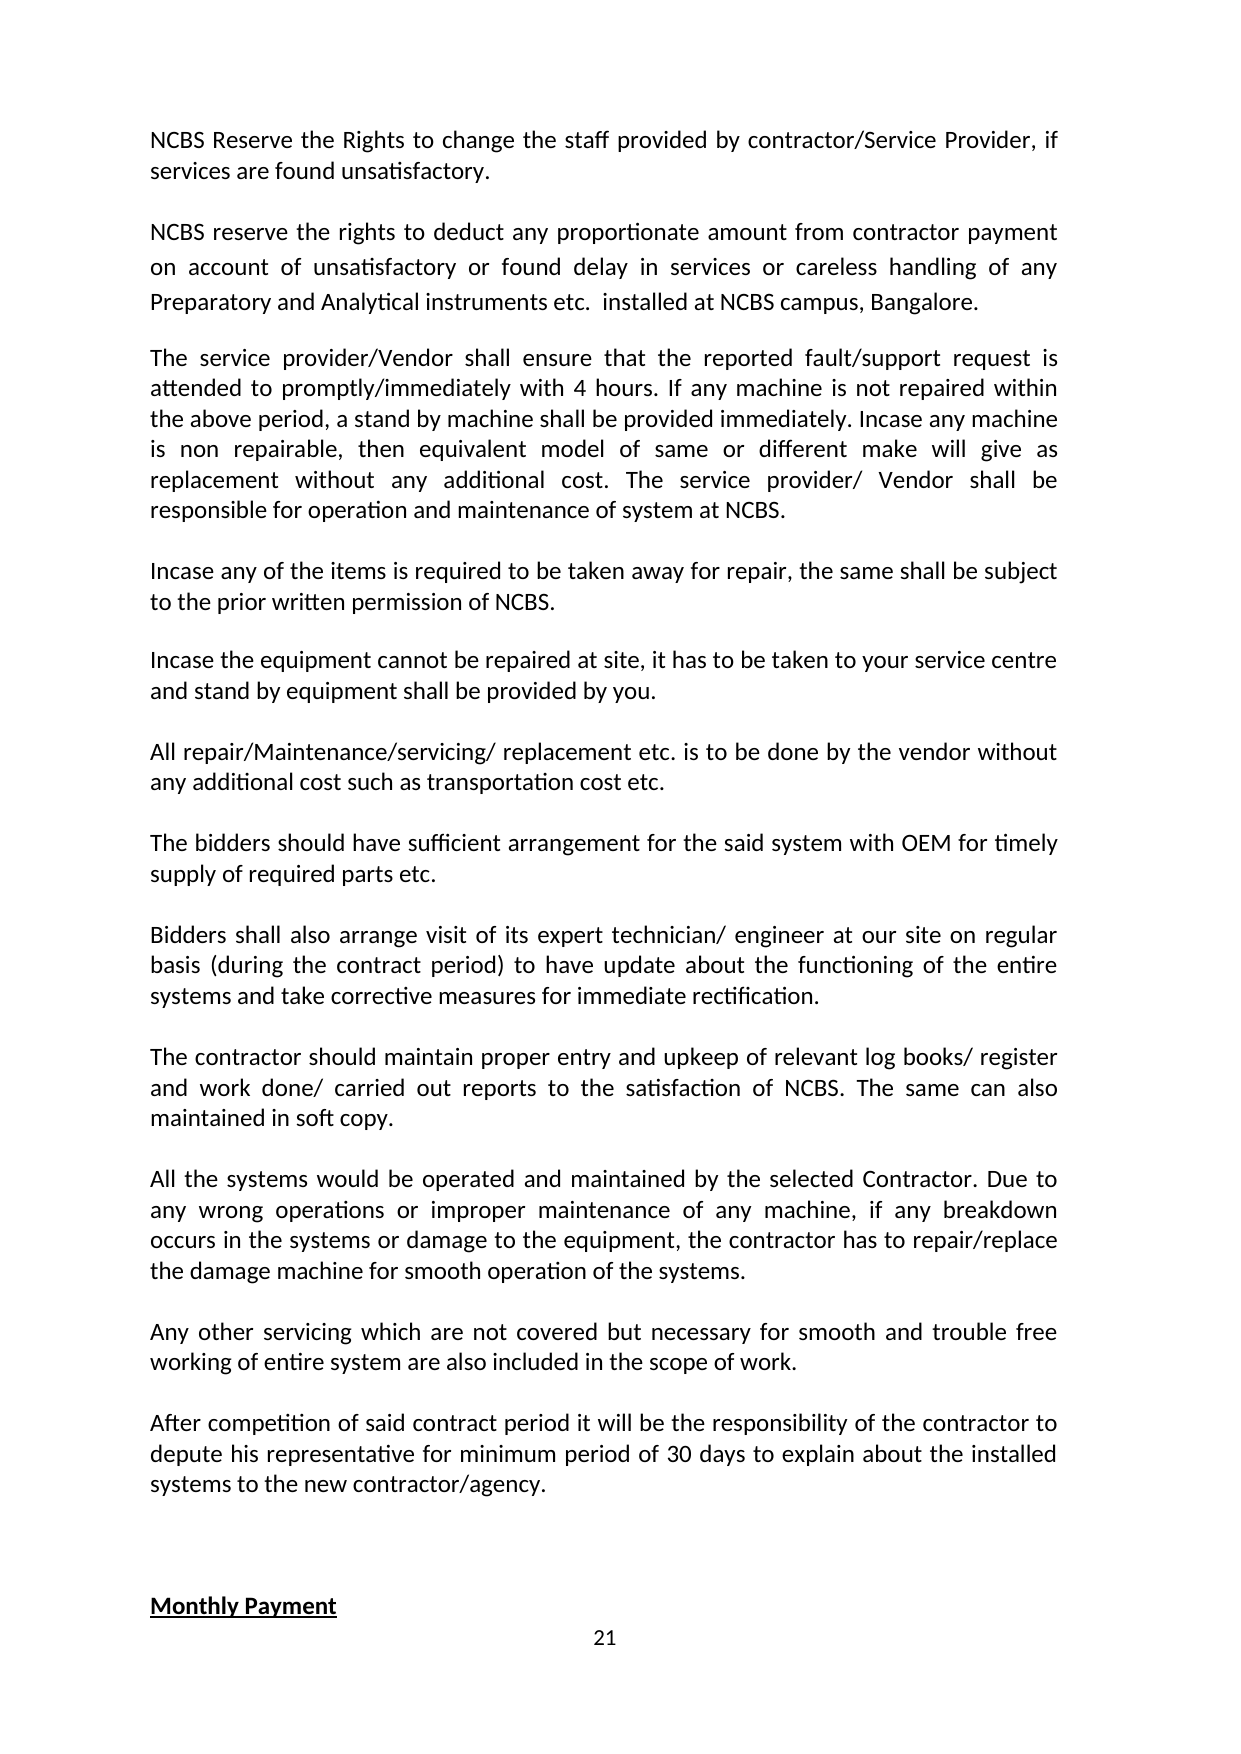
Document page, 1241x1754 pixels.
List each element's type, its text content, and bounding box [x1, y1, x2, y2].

text All the systems would be operated and maintained by the selected Contractor. Due to any wrong operations or improper maintenance of any machine, if any breakdown occurs in the systems or damage to the equipment, the contractor has to repair/replace the damage machine for smooth operation of the systems. [150, 1163, 1059, 1285]
text The bidders should have sufficient arrangement for the said system with OEM for timely supply of required parts etc. [150, 827, 1059, 888]
text The service provider/Vendor shall ensure that the reported fault/support request is attended to promptly/immediately with 4 hours. If any machine is not repaired within the above period, a stand by machine shall be provided immediately. Incase any machine is non repairable, then equivalent model of same or different make will give as replacement without any additional cost. The service provider/ Vendor shall be responsible for operation and maintenance of system at NCBS. [150, 342, 1059, 525]
text Monthly Payment [150, 1591, 1059, 1621]
text Bidders shall also arrange visit of its expert technician/ engineer at our site on regular basis (during the contract period) to have update about the functioning of the entire systems and take corrective measures for immediate rectification. [150, 919, 1059, 1011]
text Incase the equipment cannot be repaired at site, it has to be taken to your service centre and stand by equipment shall be provided by you. [150, 644, 1059, 705]
text NCBS Reserve the Rights to change the staff provided by contractor/Service Provider, if services are found unsatisfactory. [150, 124, 1059, 185]
text The contractor should maintain proper entry and upkeep of relevant log books/ register and work done/ carried out reports to the satisfaction of NCBS. The same can also maintained in soft copy. [150, 1041, 1059, 1133]
text Incase any of the items is required to be taken away for repair, the same shall be subject to the prior written permission of NCBS. [150, 555, 1059, 616]
text NCBS reserve the rights to deduct any proportionate amount from contractor payment on account of unsatisfactory or found delay in services or careless handling of any Preparatory and Analytical instruments etc. installed at NCBS campus, Bangalore. [150, 216, 1059, 316]
text All repair/Maintenance/servicing/ replacement etc. is to be done by the vendor without any additional cost such as transportation cost etc. [150, 736, 1059, 797]
text Any other servicing which are not covered but necessary for smooth and trouble free working of entire system are also included in the scope of work. [150, 1316, 1059, 1377]
text After competition of said contract period it will be the responsibility of the contractor to depute his representative for minimum period of 30 days to explain about the installed systems to the new contractor/agency. [150, 1407, 1059, 1499]
